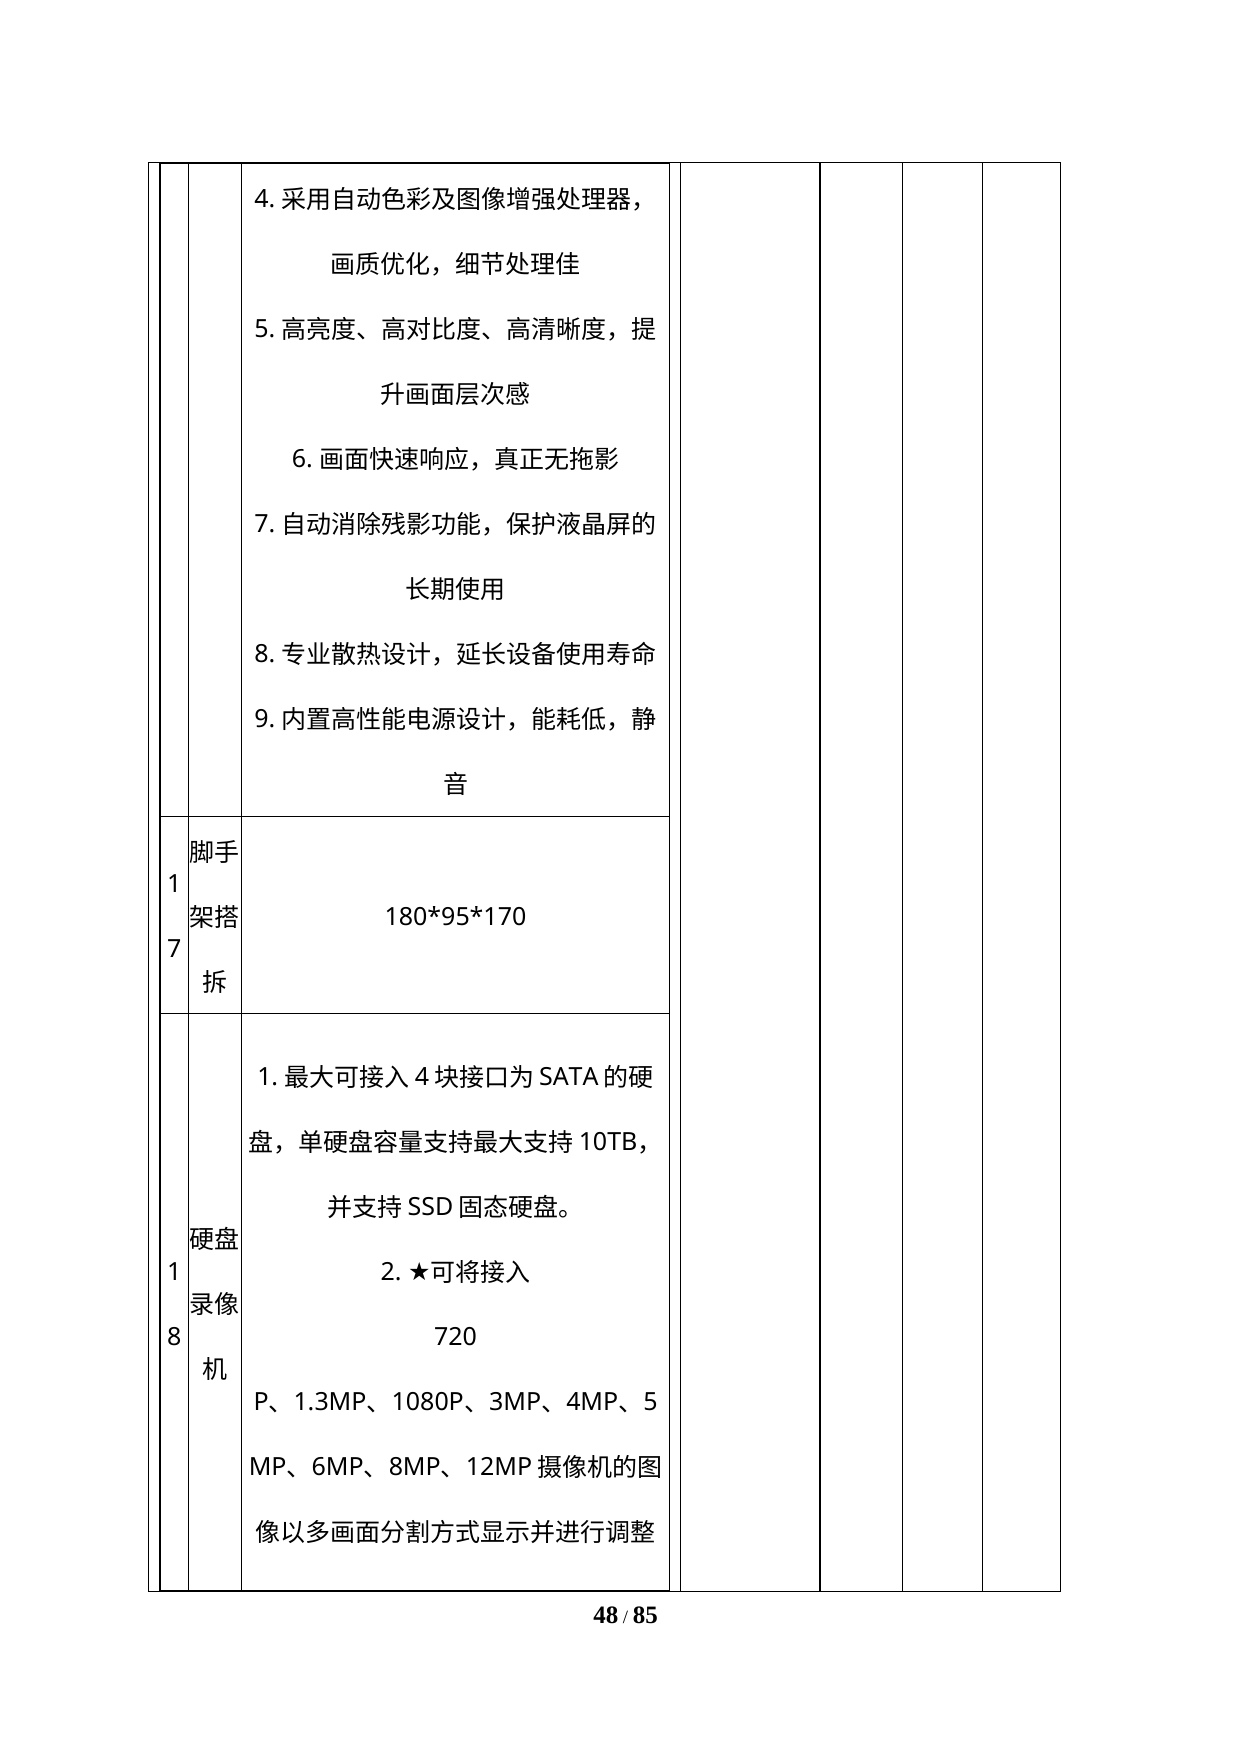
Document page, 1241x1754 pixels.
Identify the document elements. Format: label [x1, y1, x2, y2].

table_cell [161, 164, 188, 816]
table_cell [242, 1014, 669, 1590]
table_cell [161, 1014, 188, 1590]
table_cell [821, 163, 902, 1591]
table_cell [242, 817, 669, 1013]
table_cell [670, 163, 680, 1591]
table_cell [149, 163, 159, 1591]
table_cell [161, 817, 188, 1013]
table_cell [189, 164, 241, 816]
table_cell [681, 163, 819, 1591]
table_cell [189, 817, 241, 1013]
table_cell [983, 163, 1060, 1591]
table_cell [242, 164, 669, 816]
table_cell [903, 163, 982, 1591]
table_cell [189, 1014, 241, 1590]
